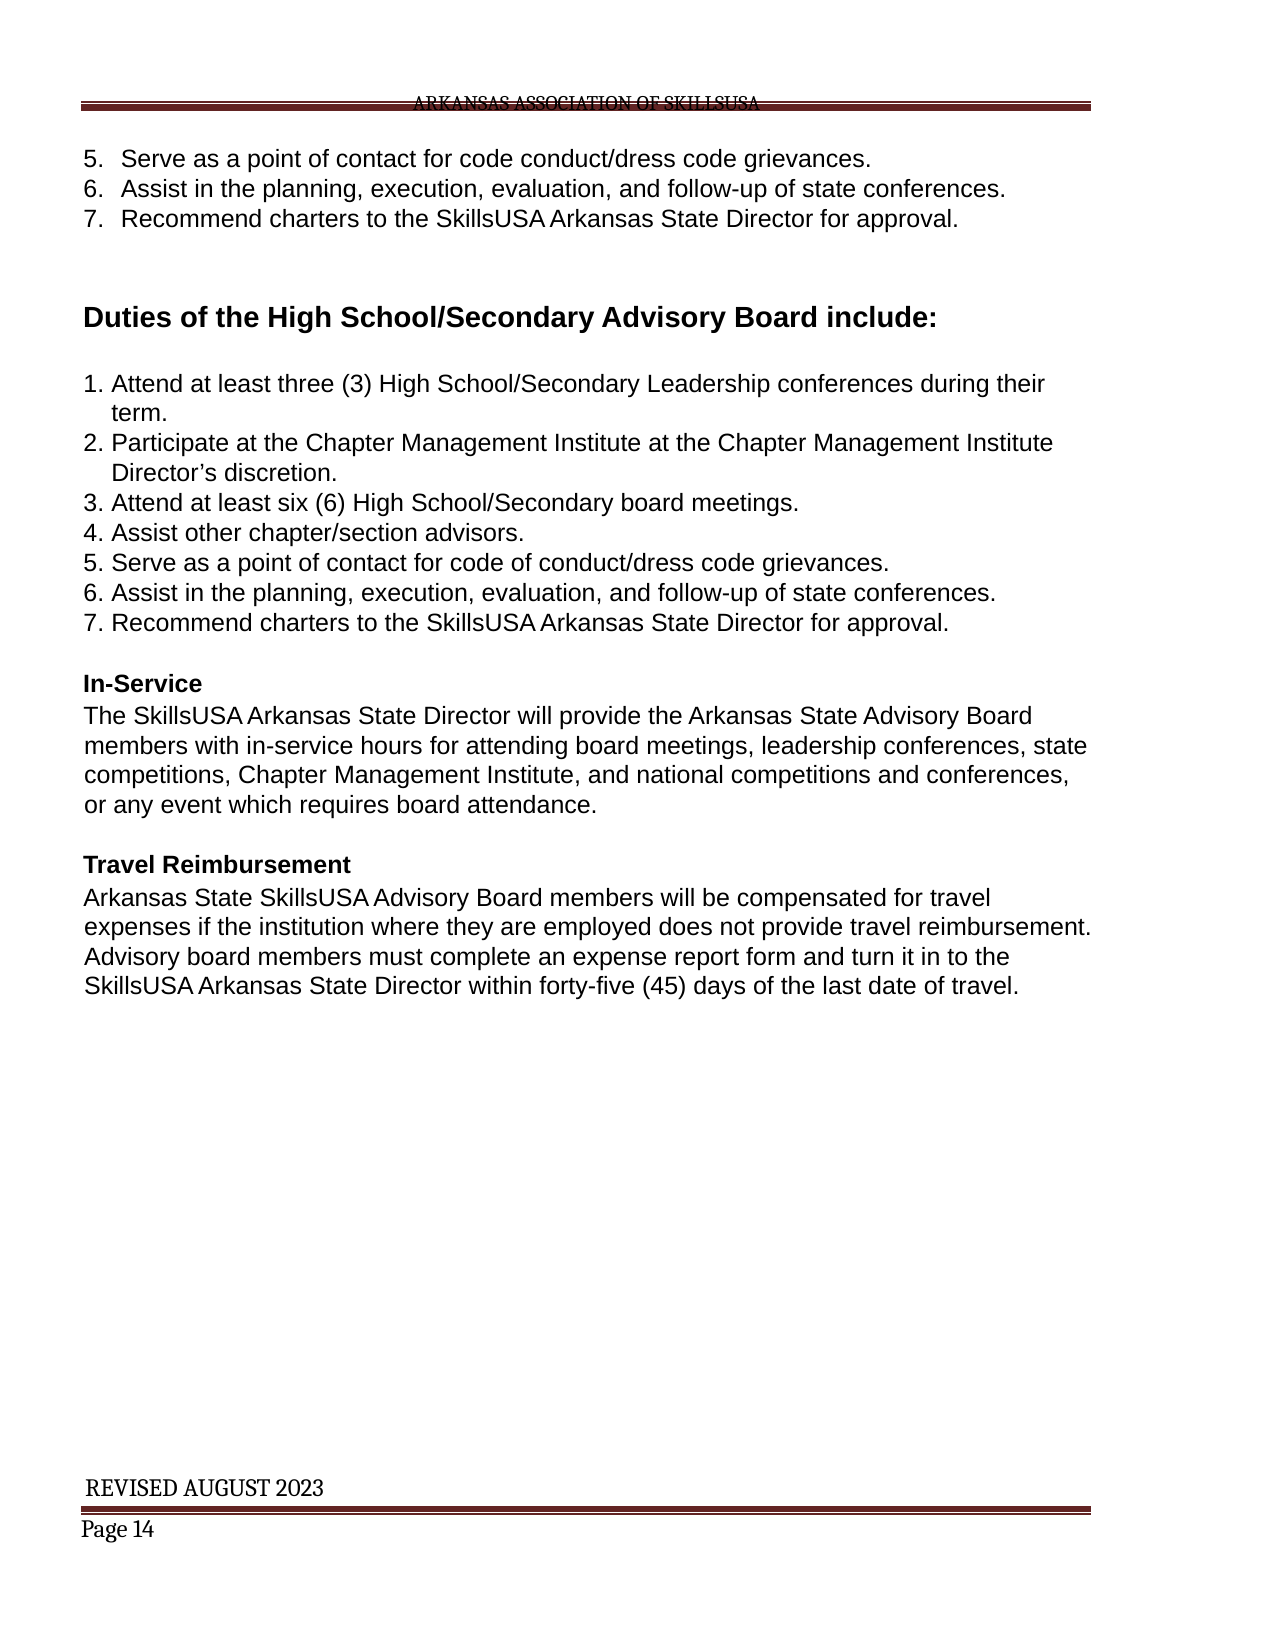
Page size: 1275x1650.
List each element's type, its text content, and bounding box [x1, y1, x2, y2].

list Recommend charters to the SkillsUSA Arkansas State Director for approval. [83, 204, 1104, 233]
subtitle In-Service [83, 669, 1118, 697]
subtitle Travel Reimbursement [83, 850, 1118, 879]
list Recommend charters to the SkillsUSA Arkansas State Director for approval. [83, 608, 1104, 637]
list Assist other chapter/section advisors. [83, 518, 1104, 547]
list Participate at the Chapter Management Institute at the Chapter Management Institute Director’s discretion. [83, 428, 1104, 487]
text Duties of the High School/Secondary Advisory Board include: [83, 301, 1118, 334]
list Serve as a point of contact for code conduct/dress code grievances. [83, 144, 1104, 173]
list Assist in the planning, execution, evaluation, and follow-up of state conferences. [83, 174, 1104, 203]
list Assist in the planning, execution, evaluation, and follow-up of state conferences. [83, 578, 1104, 607]
list Serve as a point of contact for code of conduct/dress code grievances. [83, 548, 1104, 577]
list Attend at least three (3) High School/Secondary Leadership conferences during their term. [83, 369, 1104, 427]
list Attend at least six (6) High School/Secondary board meetings. [83, 488, 1104, 517]
text The SkillsUSA Arkansas State Director will provide the Arkansas State Advisory Board members with in-service hours for attending board meetings, leadership conferences, state competitions, Chapter Management Institute, and national competitions and conferences, or any event which requires board attendance. [83, 701, 1089, 819]
text Arkansas State SkillsUSA Advisory Board members will be compensated for travel expenses if the institution where they are employed does not provide travel reimbursement. Advisory board members must complete an expense report form and turn it in to the SkillsUSA Arkansas State Director within forty-five (45) days of the last date of travel. [83, 883, 1093, 1000]
